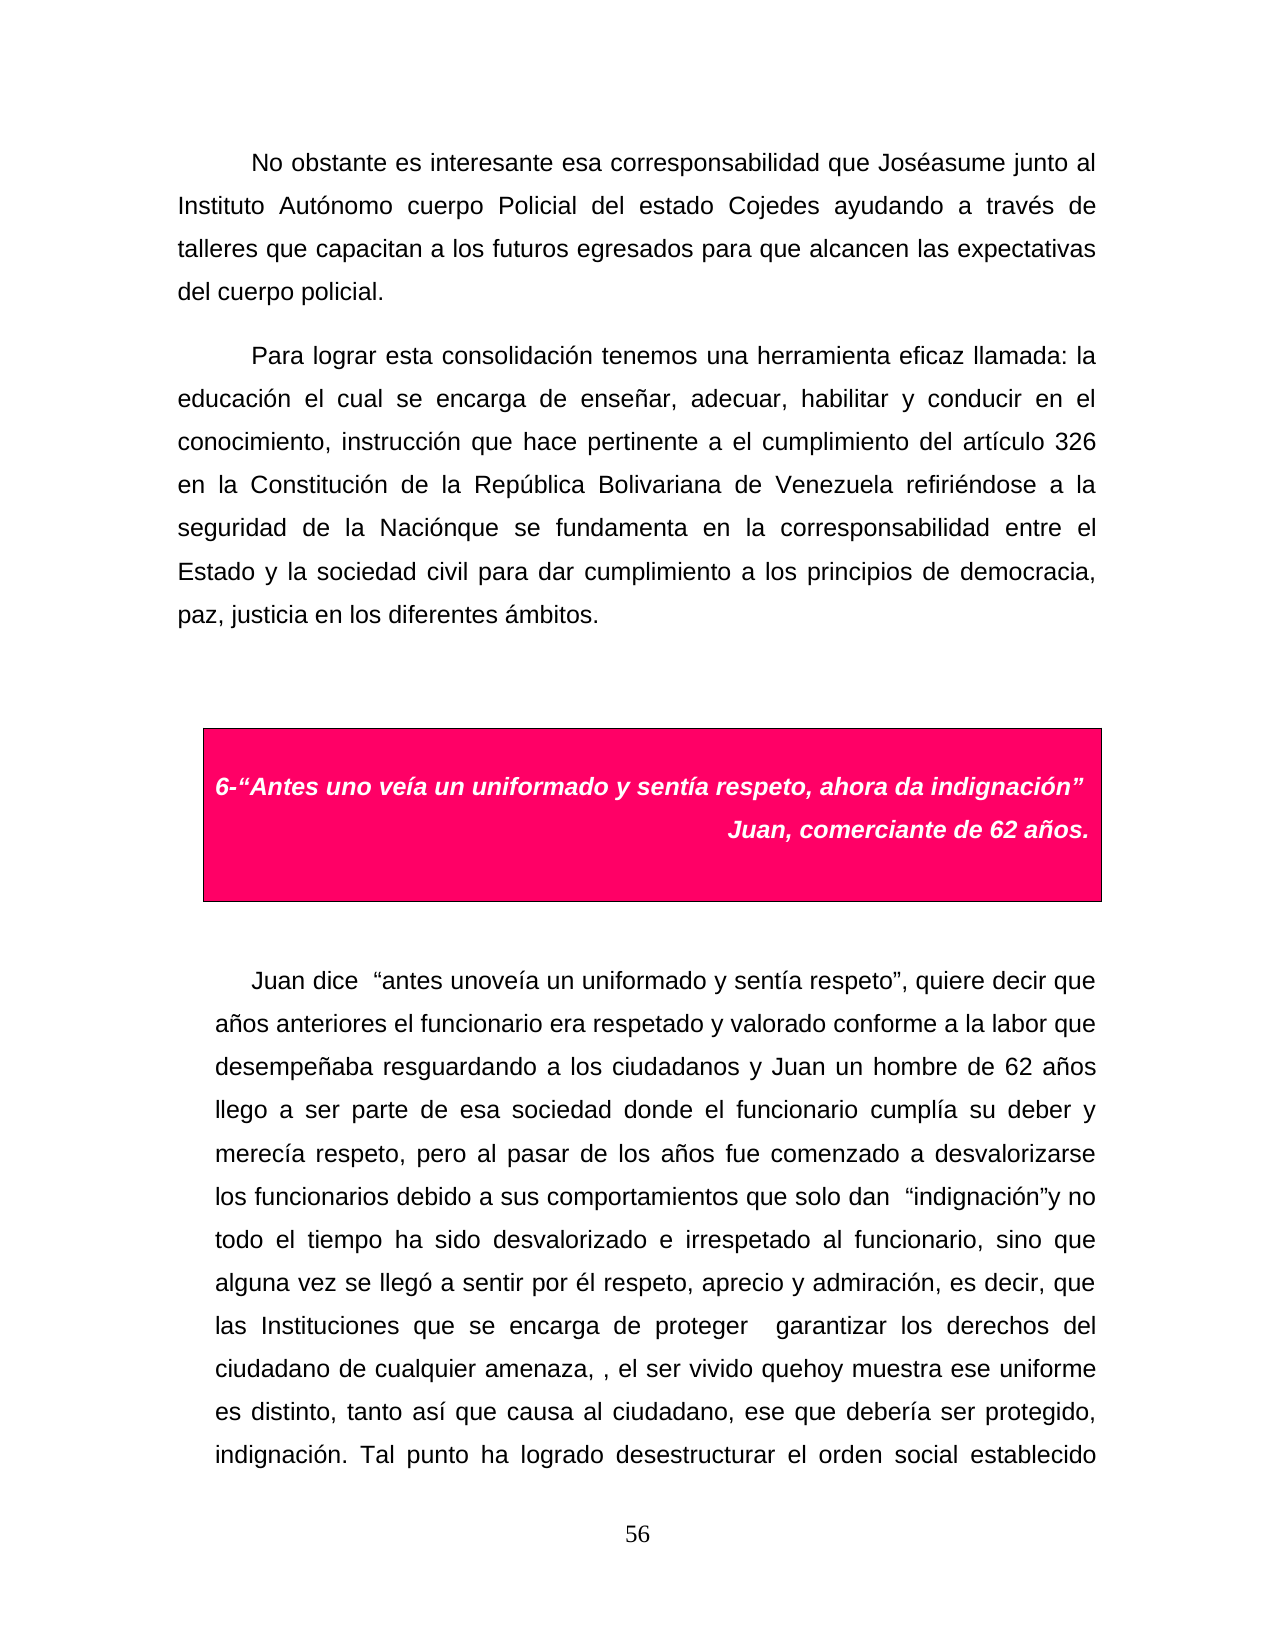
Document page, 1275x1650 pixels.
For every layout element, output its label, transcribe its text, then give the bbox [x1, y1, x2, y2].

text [215, 966, 1098, 1469]
table_header 6-“Antes uno veía un uniformado y sentía respeto, ahora da indignación” Juan, comerciante de 62 años. [204, 729, 1101, 901]
text Para lograr esta consolidación tenemos una herramienta eficaz llamada: la educación el cual se encarga de enseñar, adecuar, habilitar y conducir en el conocimiento, instrucción que hace pertinente a el cumplimiento del artículo 326 en la Constitución de la República Bolivariana de Venezuela refiriéndose a la seguridad de la Naciónque se fundamenta en la corresponsabilidad entre el Estado y la sociedad civil para dar cumplimiento a los principios de democracia, paz, justicia en los diferentes ámbitos. [177, 341, 1098, 628]
text No obstante es interesante esa corresponsabilidad que Joséasume junto al Instituto Autónomo cuerpo Policial del estado Cojedes ayudando a través de talleres que capacitan a los futuros egresados para que alcancen las expectativas del cuerpo policial. [177, 148, 1098, 306]
